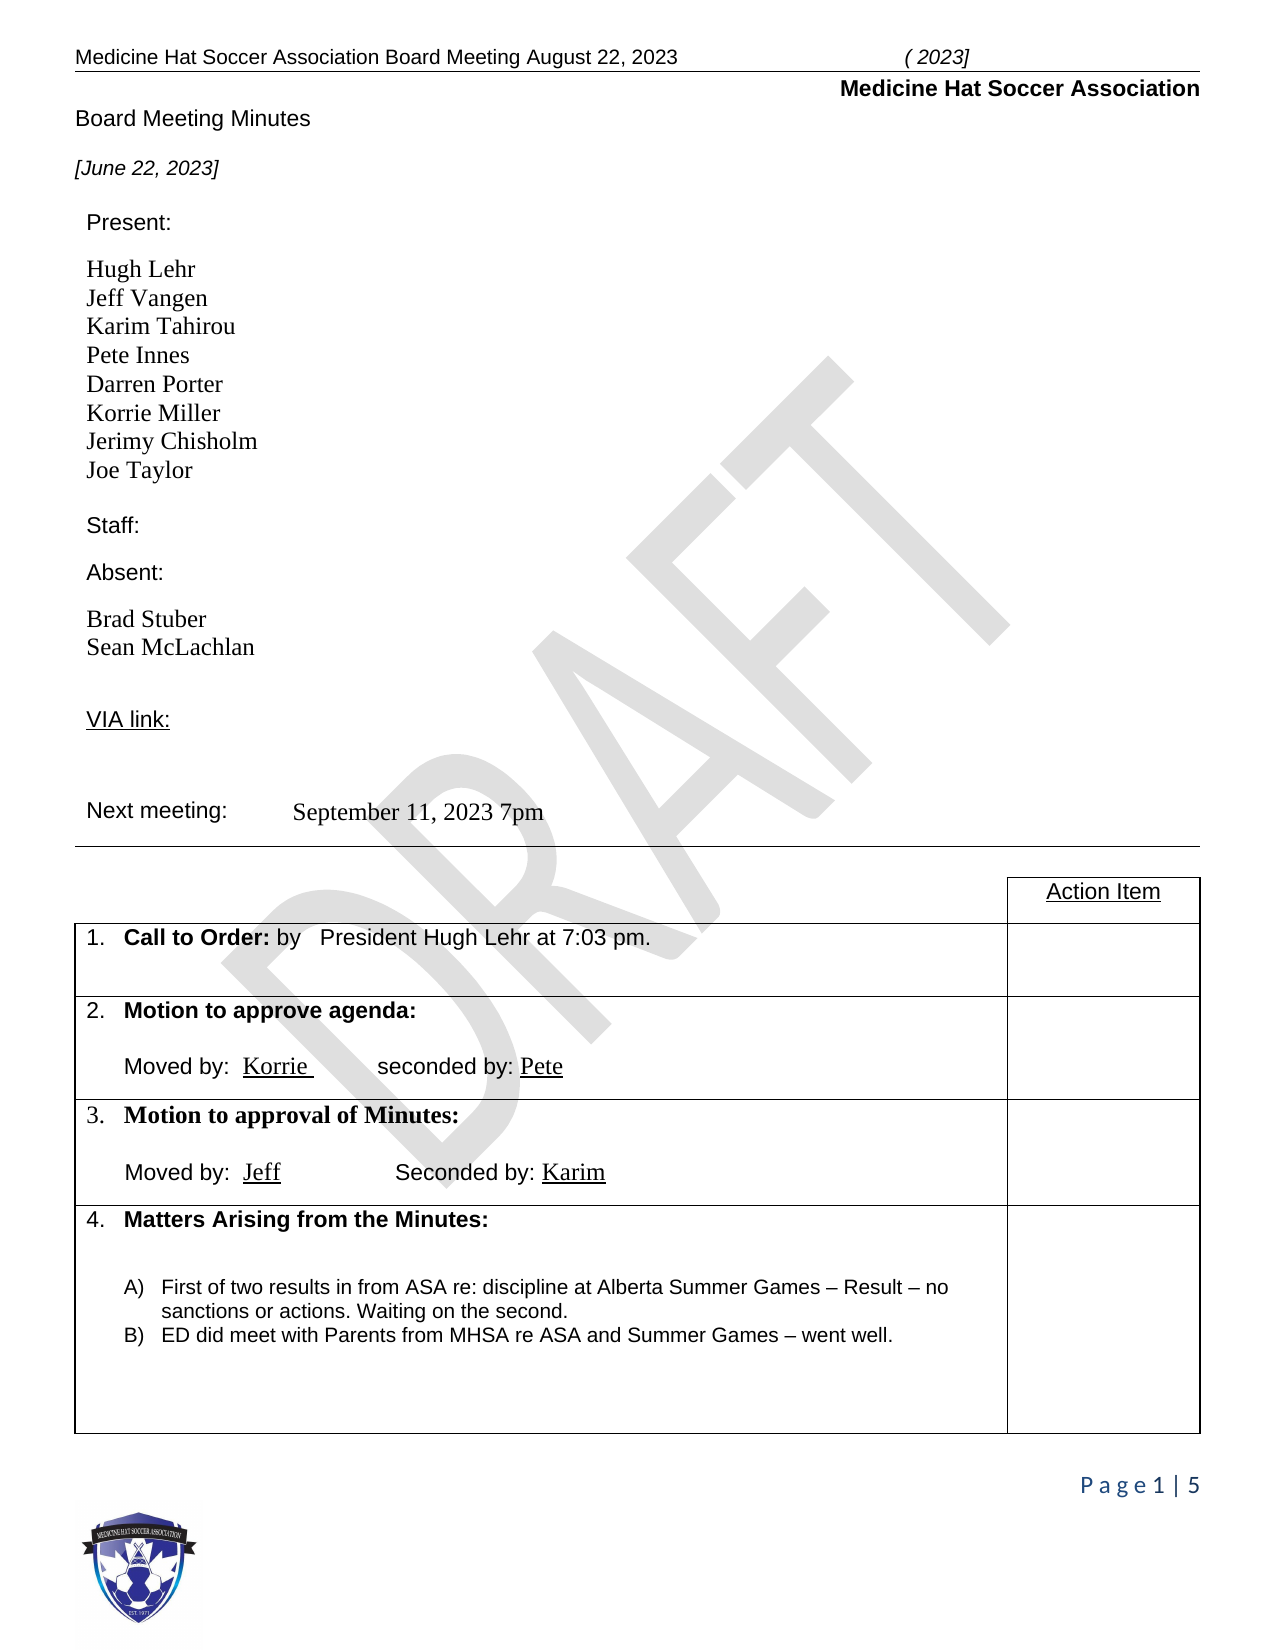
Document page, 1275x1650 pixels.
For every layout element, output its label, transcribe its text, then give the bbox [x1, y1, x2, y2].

table_cell Staff: [75, 512, 281, 559]
picture [75, 1500, 203, 1650]
table_cell VIA link: [75, 706, 281, 797]
table_cell [1008, 1100, 1199, 1205]
table_cell [1008, 1206, 1199, 1433]
table_cell [1008, 997, 1199, 1099]
table_cell Next meeting: [75, 797, 281, 846]
table_header Action Item [1008, 878, 1199, 923]
table_cell September 11, 2023 7pm [281, 797, 1200, 846]
table_cell Absent: Brad Stuber Sean McLachlan [75, 559, 281, 706]
table_header [75, 877, 1007, 923]
table_cell Motion to approve agenda: Moved by: Korrie seconded by: Pete [76, 997, 1007, 1099]
table_cell Matters Arising from the Minutes: First of two results in from ASA re: discipline at Alberta Summer Games – Result – no sanctions or actions. Waiting on the second. ED did meet with Parents from MHSA re ASA and Summer Games – went well. [76, 1206, 1007, 1433]
text [June 22, 2023] [75, 156, 1200, 180]
table_cell Call to Order: by President Hugh Lehr at 7:03 pm. [76, 924, 1007, 996]
table_header Present: Hugh Lehr Jeff Vangen Karim Tahirou Pete Innes Darren Porter Korrie Miller Jerimy Chisholm Joe Taylor [75, 209, 281, 512]
table_cell Motion to approval of Minutes: Moved by: Jeff Seconded by: Karim [76, 1100, 1007, 1205]
text Board Meeting Minutes [75, 105, 1200, 132]
table_cell [281, 706, 1200, 797]
text Medicine Hat Soccer Association [75, 75, 1200, 101]
table_cell [1008, 924, 1199, 996]
